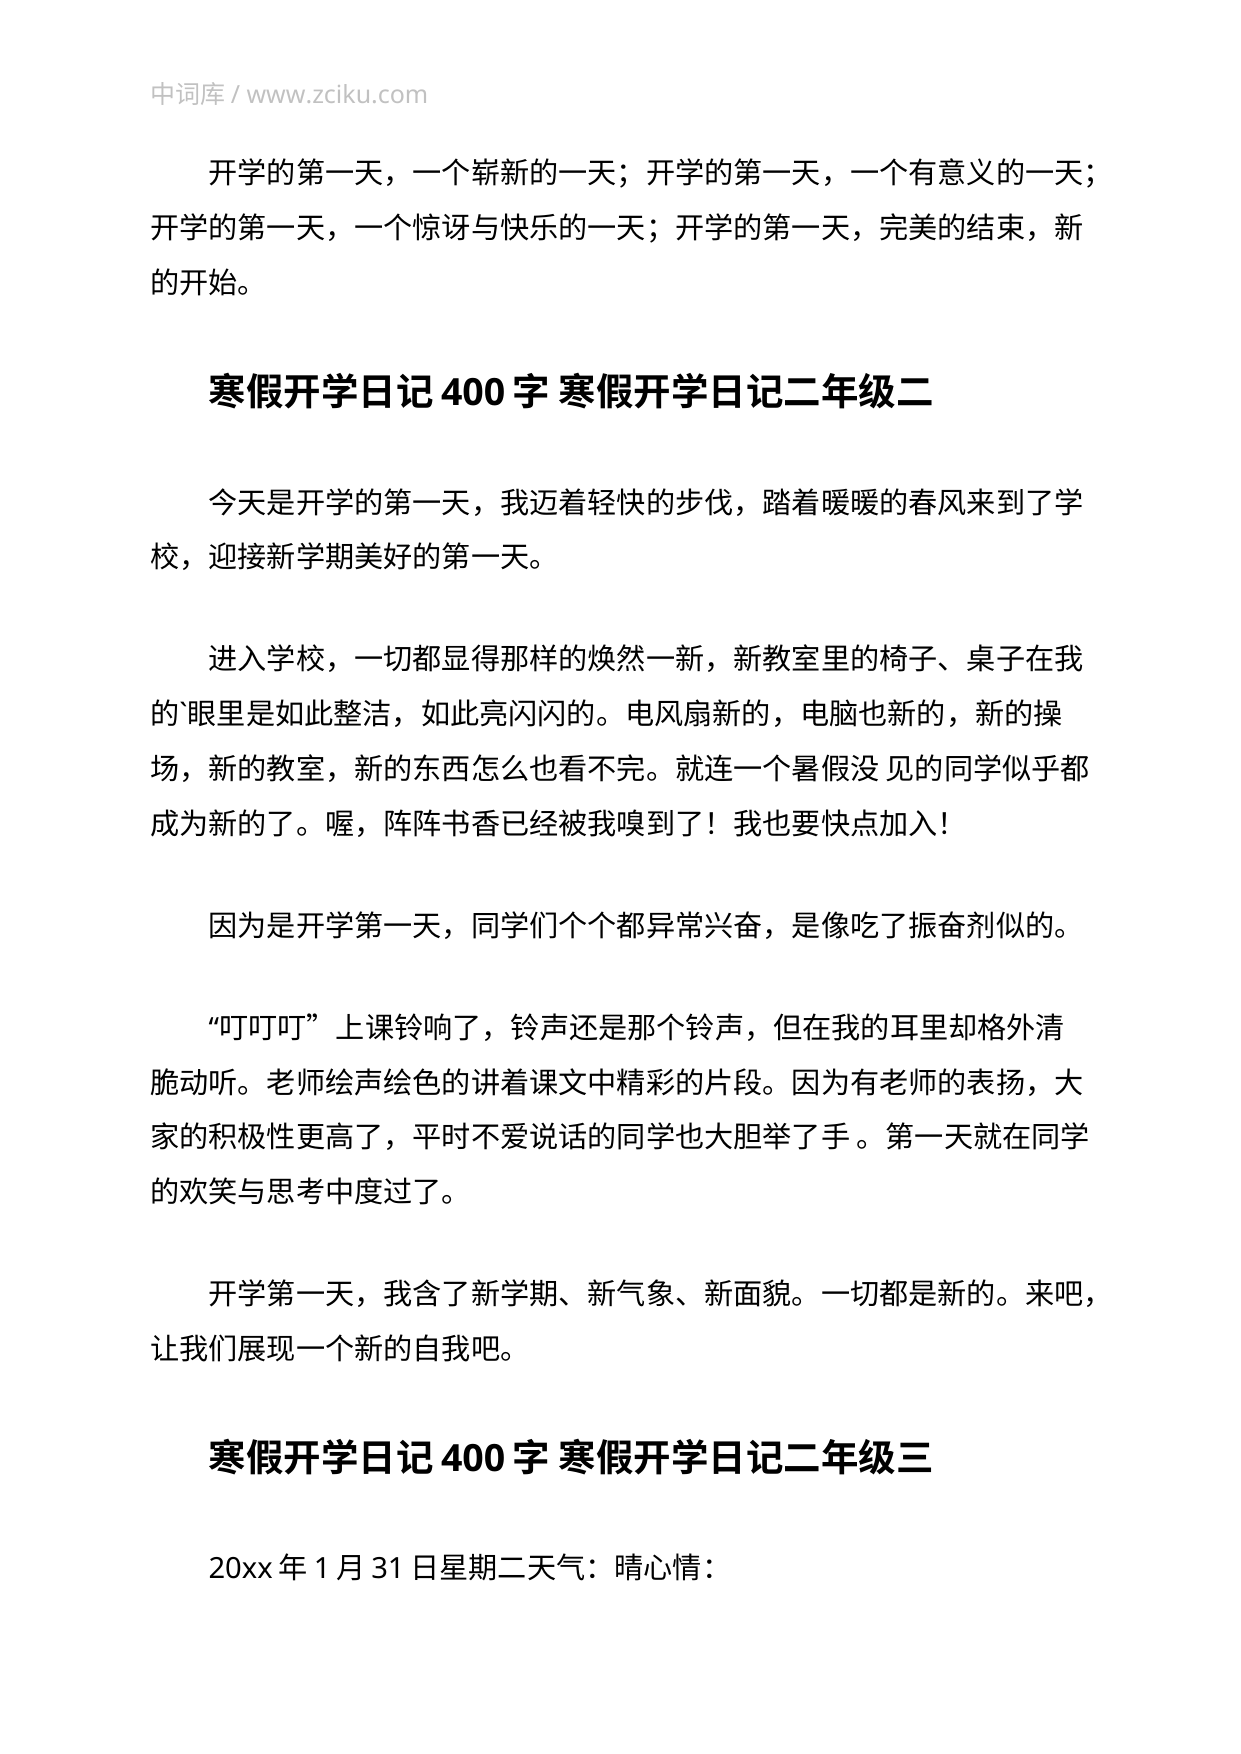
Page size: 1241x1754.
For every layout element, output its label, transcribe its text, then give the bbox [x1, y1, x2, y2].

text 寒假开学日记400字 寒假开学日记二年级二 [150, 362, 1090, 416]
text 开学的第一天，一个崭新的一天；开学的第一天，一个有意义的一天；开学的第一天，一个惊讶与快乐的一天；开学的第一天，完美的结束，新的开始。 [150, 150, 1090, 302]
text 进入学校，一切都显得那样的焕然一新，新教室里的椅子、桌子在我的`眼里是如此整洁，如此亮闪闪的。电风扇新的，电脑也新的，新的操场，新的教室，新的东西怎么也看不完。就连一个暑假没 见的同学似乎都成为新的了。喔，阵阵书香已经被我嗅到了！我也要快点加入！ [150, 636, 1090, 843]
text 开学第一天，我含了新学期、新气象、新面貌。一切都是新的。来吧，让我们展现一个新的自我吧。 [150, 1271, 1090, 1368]
text “叮叮叮”上课铃响了，铃声还是那个铃声，但在我的耳里却格外清脆动听。老师绘声绘色的讲着课文中精彩的片段。因为有老师的表扬，大家的积极性更高了，平时不爱说话的同学也大胆举了手 。第一天就在同学的欢笑与思考中度过了。 [150, 1004, 1090, 1211]
text 因为是开学第一天，同学们个个都异常兴奋，是像吃了振奋剂似的。 [150, 902, 1090, 945]
text 20xx年1月31日星期二天气：晴心情： [150, 1545, 1090, 1587]
text 寒假开学日记400字 寒假开学日记二年级三 [150, 1427, 1090, 1482]
text 今天是开学的第一天，我迈着轻快的步伐，踏着暖暖的春风来到了学校，迎接新学期美好的第一天。 [150, 479, 1090, 576]
